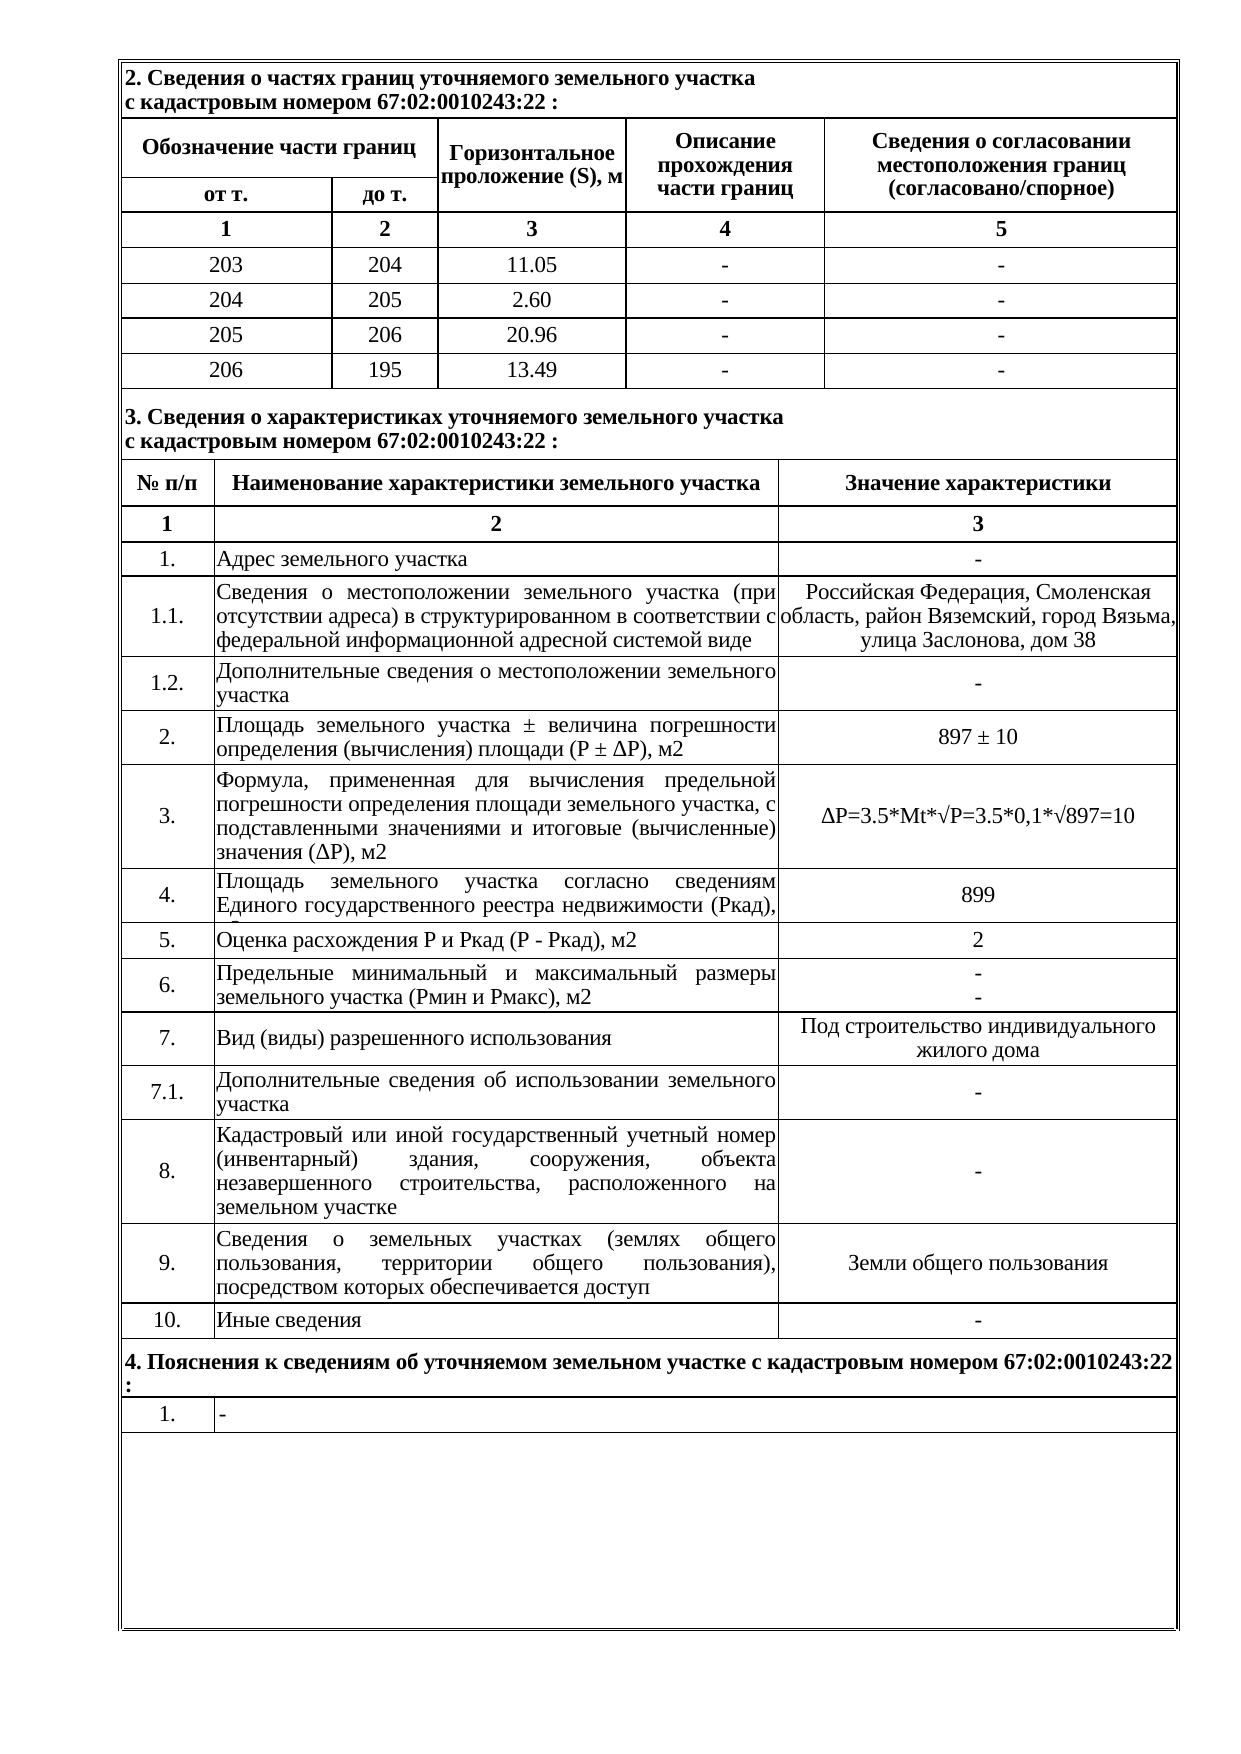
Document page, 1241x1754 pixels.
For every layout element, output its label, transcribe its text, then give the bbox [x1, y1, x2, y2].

table_cell Значение характеристики [779, 460, 1176, 505]
table_cell Вид (виды) разрешенного использования [215, 1013, 778, 1065]
table_cell Наименование характеристики земельного участка [215, 460, 778, 505]
table_cell - [627, 284, 824, 317]
table_cell 2 [215, 507, 778, 541]
table_cell 205 [333, 284, 437, 317]
table_cell [122, 389, 1176, 399]
table_cell Земли общего пользования [779, 1224, 1176, 1302]
table_cell Российская Федерация, Смоленская область, район Вяземский, город Вязьма, улица Заслонова, дом 38 [779, 577, 1176, 656]
table_cell 897 ± 10 [779, 711, 1176, 763]
table_cell 8. [122, 1120, 214, 1223]
table_cell 13.49 [439, 354, 625, 387]
table_cell Иные сведения [215, 1304, 778, 1338]
table_cell 206 [122, 354, 331, 387]
table_cell Под строительство индивидуального жилого дома [779, 1013, 1176, 1065]
table_cell 11.05 [439, 248, 625, 283]
table_cell 1.1. [122, 577, 214, 656]
table_cell 1 [122, 507, 214, 541]
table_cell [825, 119, 1176, 211]
table_cell - [825, 354, 1176, 387]
table_cell 205 [122, 319, 331, 353]
table_cell Горизонтальное проложение (S), м [439, 119, 625, 211]
table_cell 4. Пояснения к сведениям об уточняемом земельном участке с кадастровым номером 67:02:0010243:22 : [122, 1350, 1176, 1396]
table_cell - [215, 1398, 1176, 1432]
table_cell 9. [122, 1224, 214, 1302]
table_cell Сведения о местоположении земельного участка (при отсутствии адреса) в структурированном в соответствии с федеральной информационной адресной системой виде [215, 577, 778, 656]
table_cell 4 [627, 213, 824, 247]
table_cell 195 [333, 354, 437, 387]
table_cell 20.96 [439, 319, 625, 353]
table_cell 1. [122, 1398, 214, 1432]
table_cell - - [779, 959, 1176, 1011]
table_cell 2.60 [439, 284, 625, 317]
table_cell - [779, 1120, 1176, 1223]
table_cell - [825, 248, 1176, 283]
table_cell ∆P=3.5*Мt*√Р=3.5*0,1*√897=10 [779, 765, 1176, 868]
table_cell от т. [122, 178, 331, 211]
table_cell - [825, 284, 1176, 317]
table_cell Дополнительные сведения об использовании земельного участка [215, 1066, 778, 1119]
table_cell [122, 1433, 1176, 1628]
table_cell 2. [122, 711, 214, 763]
table_cell Площадь земельного участка ± величина погрешности определения (вычисления) площади (Р ± ΔР), м2 [215, 711, 778, 763]
table_cell 7. [122, 1013, 214, 1065]
table_cell 203 [122, 248, 331, 283]
table_cell - [779, 1304, 1176, 1338]
table_cell 1 [122, 213, 331, 247]
table_cell 7.1. [122, 1066, 214, 1119]
table_cell 3. Сведения о характеристиках уточняемого земельного участка с кадастровым номером 67:02:0010243:22 : [122, 399, 1176, 459]
table_cell до т. [333, 178, 437, 211]
table_cell - [825, 319, 1176, 353]
table_cell - [779, 1066, 1176, 1119]
table_cell Дополнительные сведения о местоположении земельного участка [215, 657, 778, 710]
table_cell - [627, 354, 824, 387]
table_cell 204 [333, 248, 437, 283]
table_cell - [627, 248, 824, 283]
table_cell Обозначение части границ [122, 119, 437, 177]
table_cell 10. [122, 1304, 214, 1338]
table_cell 899 [779, 869, 1176, 922]
table_cell 204 [122, 284, 331, 317]
table_cell 1.2. [122, 657, 214, 710]
table_cell - [779, 657, 1176, 710]
table_cell Адрес земельного участка [215, 543, 778, 575]
table_cell Описание прохождения части границ [627, 119, 824, 211]
table_cell [122, 1339, 1176, 1350]
table_cell 6. [122, 959, 214, 1011]
table_cell № п/п [122, 460, 214, 505]
table_cell 5 [825, 213, 1176, 247]
table_cell - [779, 543, 1176, 575]
table_cell 2 [333, 213, 437, 247]
table_cell 3 [439, 213, 625, 247]
table_cell 1. [122, 543, 214, 575]
table_cell Кадастровый или иной государственный учетный номер (инвентарный) здания, сооружения, объекта незавершенного строительства, расположенного на земельном участке [215, 1120, 778, 1223]
table_cell [120, 1628, 1178, 1687]
table_cell 5. [122, 923, 214, 957]
table_cell 2. Сведения о частях границ уточняемого земельного участка с кадастровым номером 67:02:0010243:22 : [122, 63, 1176, 117]
table_cell Сведения о земельных участках (землях общего пользования, территории общего пользования), посредством которых обеспечивается доступ [215, 1224, 778, 1302]
table_cell 206 [333, 319, 437, 353]
table_cell 3 [779, 507, 1176, 541]
table_cell Оценка расхождения Р и Ркад (Р - Ркад), м2 [215, 923, 778, 957]
table_cell 2 [779, 923, 1176, 957]
table_cell 3. [122, 765, 214, 868]
table_cell - [627, 319, 824, 353]
table_cell Площадь земельного участка согласно сведениям Единого государственного реестра недвижимости (Pкад), м2 [215, 869, 778, 922]
table_cell 4. [122, 869, 214, 922]
table_cell Предельные минимальный и максимальный размеры земельного участка (Рмин и Рмакс), м2 [215, 959, 778, 1011]
table_cell Формула, примененная для вычисления предельной погрешности определения площади земельного участка, с подставленными значениями и итоговые (вычисленные) значения (ΔР), м2 [215, 765, 778, 868]
